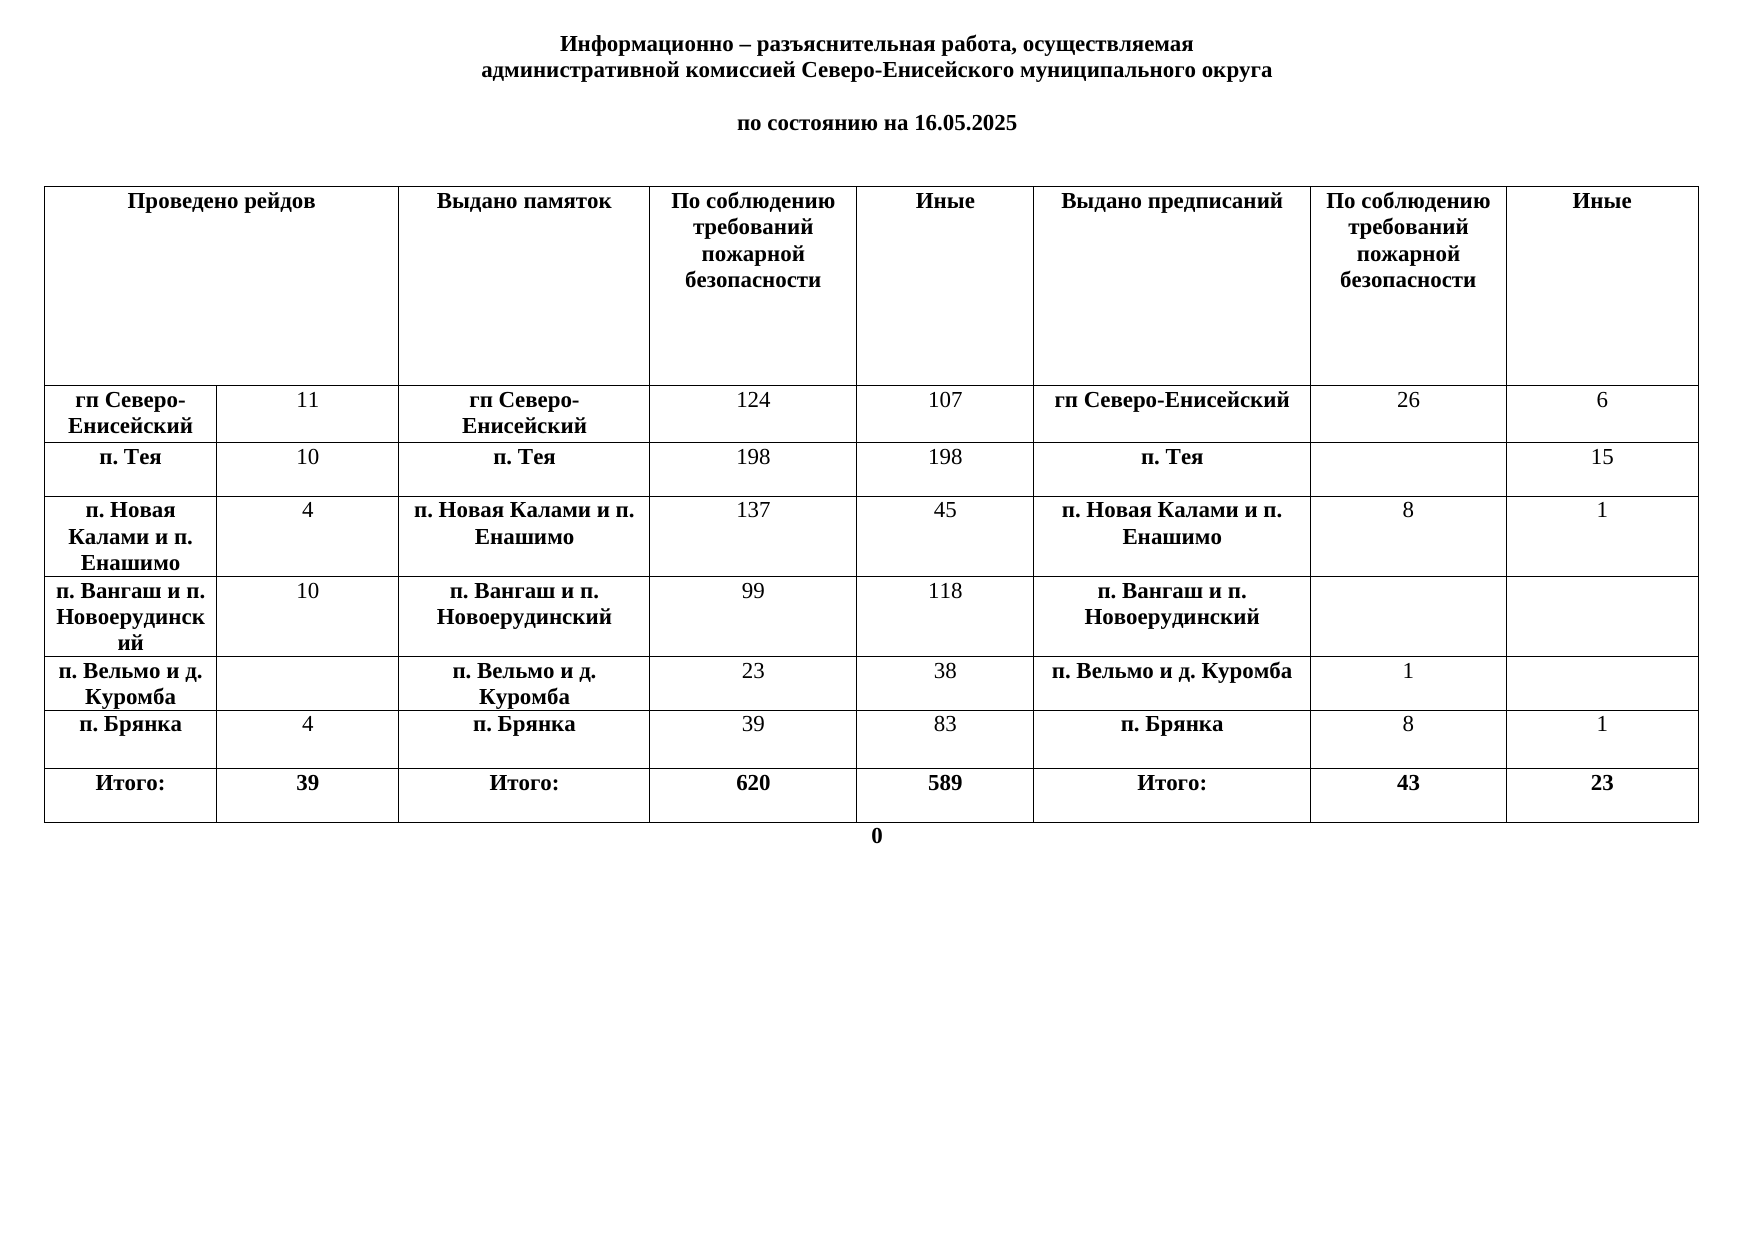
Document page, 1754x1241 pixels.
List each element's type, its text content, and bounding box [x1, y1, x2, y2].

table_cell п. Вельмо и д. Куромба [399, 657, 649, 709]
table_cell 107 [857, 386, 1033, 442]
text по состоянию на 16.05.2025 [29, 109, 1724, 135]
table_cell [217, 657, 398, 709]
table_cell п. Брянка [399, 711, 649, 768]
table_cell п. Вельмо и д. Куромба [45, 657, 216, 709]
table_cell п. Новая Калами и п. Енашимо [1034, 497, 1310, 576]
table_cell 10 [217, 577, 398, 656]
table_cell п. Вангаш и п. Новоерудинский [1034, 577, 1310, 656]
table_header Выдано предписаний [1034, 187, 1310, 385]
table_header По соблюдению требований пожарной безопасности [650, 187, 856, 385]
table_cell 8 [1311, 497, 1506, 576]
table_cell п. Тея [45, 443, 216, 496]
table_cell 1 [1507, 497, 1698, 576]
table_cell 15 [1507, 443, 1698, 496]
table_cell 39 [650, 711, 856, 768]
text Информационно – разъяснительная работа, осуществляемая [29, 29, 1724, 56]
table_cell п. Брянка [45, 711, 216, 768]
table_cell 124 [650, 386, 856, 442]
table_cell 198 [650, 443, 856, 496]
table_cell 23 [1507, 769, 1698, 822]
table_cell 1 [1311, 657, 1506, 709]
table_cell 198 [857, 443, 1033, 496]
table_cell 4 [217, 497, 398, 576]
text административной комиссией Северо-Енисейского муниципального округа [29, 56, 1724, 82]
table_cell п. Новая Калами и п. Енашимо [399, 497, 649, 576]
table_cell [1311, 443, 1506, 496]
text 0 [29, 823, 1724, 849]
table_cell 83 [857, 711, 1033, 768]
table_cell 6 [1507, 386, 1698, 442]
table_cell 23 [650, 657, 856, 709]
table_cell 26 [1311, 386, 1506, 442]
table_cell п. Вангаш и п. Новоерудинский [399, 577, 649, 656]
table_cell [1311, 577, 1506, 656]
table_cell п. Вельмо и д. Куромба [1034, 657, 1310, 709]
table_cell п. Брянка [1034, 711, 1310, 768]
table_cell 118 [857, 577, 1033, 656]
table_cell 137 [650, 497, 856, 576]
table_cell 11 [217, 386, 398, 442]
table_header По соблюдению требований пожарной безопасности [1311, 187, 1506, 385]
table_cell п. Новая Калами и п. Енашимо [45, 497, 216, 576]
table_cell 8 [1311, 711, 1506, 768]
table_cell п. Тея [1034, 443, 1310, 496]
table_cell гп Северо-Енисейский [1034, 386, 1310, 442]
table_cell [1507, 577, 1698, 656]
table_cell п. Тея [399, 443, 649, 496]
table_cell 99 [650, 577, 856, 656]
table_cell 43 [1311, 769, 1506, 822]
table_cell 620 [650, 769, 856, 822]
table_cell 45 [857, 497, 1033, 576]
table_cell Итого: [399, 769, 649, 822]
table_header Выдано памяток [399, 187, 649, 385]
table_cell 39 [217, 769, 398, 822]
table_cell п. Вангаш и п. Новоерудинский [45, 577, 216, 656]
table_cell 1 [1507, 711, 1698, 768]
table_cell гп Северо-Енисейский [399, 386, 649, 442]
table_cell 4 [217, 711, 398, 768]
table_cell 589 [857, 769, 1033, 822]
table_header Иные [1507, 187, 1698, 385]
table_cell гп Северо-Енисейский [45, 386, 216, 442]
table_cell 10 [217, 443, 398, 496]
table_cell 38 [857, 657, 1033, 709]
table_cell [1507, 657, 1698, 709]
table_cell Итого: [1034, 769, 1310, 822]
table_header Проведено рейдов [45, 187, 398, 385]
table_cell Итого: [45, 769, 216, 822]
table_header Иные [857, 187, 1033, 385]
